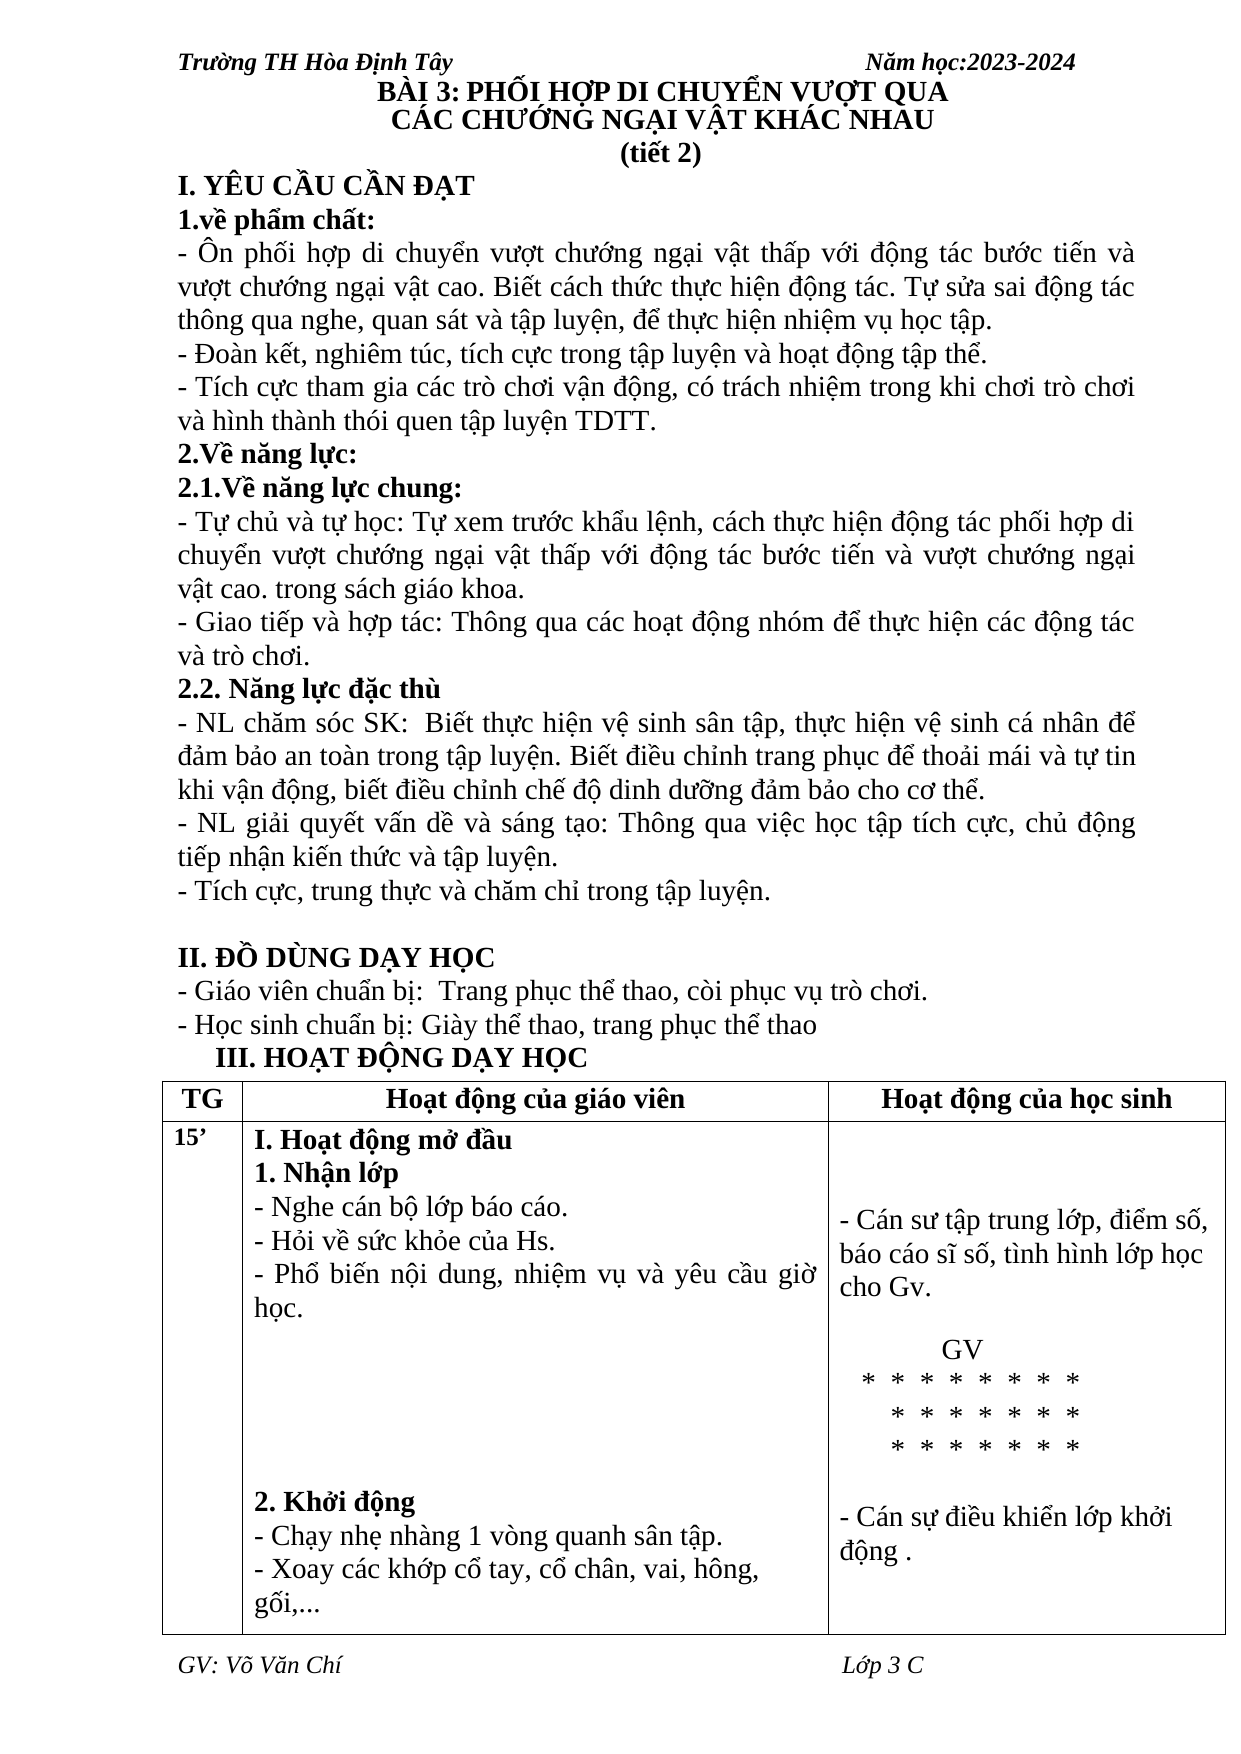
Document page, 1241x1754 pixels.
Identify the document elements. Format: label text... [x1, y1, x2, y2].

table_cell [243, 1122, 828, 1634]
table_cell 15’ 15’ 5’ [163, 1122, 242, 1634]
table_header TG [163, 1082, 242, 1121]
text - Học sinh chuẩn bị: Giày thể thao, trang phục thể thao [177, 1007, 1137, 1040]
text - Tự chủ và tự học: Tự xem trước khẩu lệnh, cách thực hiện động tác phối hợp di chuyển vượt chướng ngại vật thấp với động tác bước tiến và vượt chướng ngại vật cao. trong sách giáo khoa. [177, 504, 1137, 604]
text CÁC CHƯỚNG NGẠI VẬT KHÁC NHAU [188, 107, 1137, 135]
text BÀI 3: PHỐI HỢP DI CHUYỂN VƯỢT QUA [188, 79, 1137, 107]
text - NL chăm sóc SK: Biết thực hiện vệ sinh sân tập, thực hiện vệ sinh cá nhân để đảm bảo an toàn trong tập luyện. Biết điều chỉnh trang phục để thoải mái và tự tin khi vận động, biết điều chỉnh chế độ dinh dưỡng đảm bảo cho cơ thể. [177, 705, 1137, 806]
text - Đoàn kết, nghiêm túc, tích cực trong tập luyện và hoạt động tập thể. [177, 336, 1137, 369]
text (tiết 2) [177, 135, 1137, 168]
text - NL giải quyết vấn dề và sáng tạo: Thông qua việc học tập tích cực, chủ động tiếp nhận kiến thức và tập luyện. [177, 806, 1137, 873]
text 2.1.Về năng lực chung: [177, 470, 1137, 504]
text - Tích cực, trung thực và chăm chỉ trong tập luyện. [177, 873, 1137, 906]
text II. ĐỒ DÙNG DẠY HỌC [177, 940, 1137, 973]
text - Tích cực tham gia các trò chơi vận động, có trách nhiệm trong khi chơi trò chơi và hình thành thói quen tập luyện TDTT. [177, 369, 1137, 437]
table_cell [829, 1122, 1225, 1634]
text 1.về phẩm chất: [177, 202, 1137, 235]
text 2.Về năng lực: [177, 437, 1137, 470]
text I. YÊU CẦU CẦN ĐẠT [177, 168, 1137, 202]
text - Ôn phối hợp di chuyển vượt chướng ngại vật thấp với động tác bước tiến và vượt chướng ngại vật cao. Biết cách thức thực hiện động tác. Tự sửa sai động tác thông qua nghe, quan sát và tập luyện, để thực hiện nhiệm vụ học tập. [177, 235, 1137, 336]
table_header Hoạt động của học sinh [829, 1082, 1225, 1121]
text 2.2. Năng lực đặc thù [177, 671, 1137, 705]
text III. HOẠT ĐỘNG DẠY HỌC [177, 1040, 1137, 1074]
text - Giáo viên chuẩn bị: Trang phục thể thao, còi phục vụ trò chơi. [177, 973, 1137, 1007]
text - Giao tiếp và hợp tác: Thông qua các hoạt động nhóm để thực hiện các động tác và trò chơi. [177, 604, 1137, 671]
table_header Hoạt động của giáo viên [243, 1082, 828, 1121]
